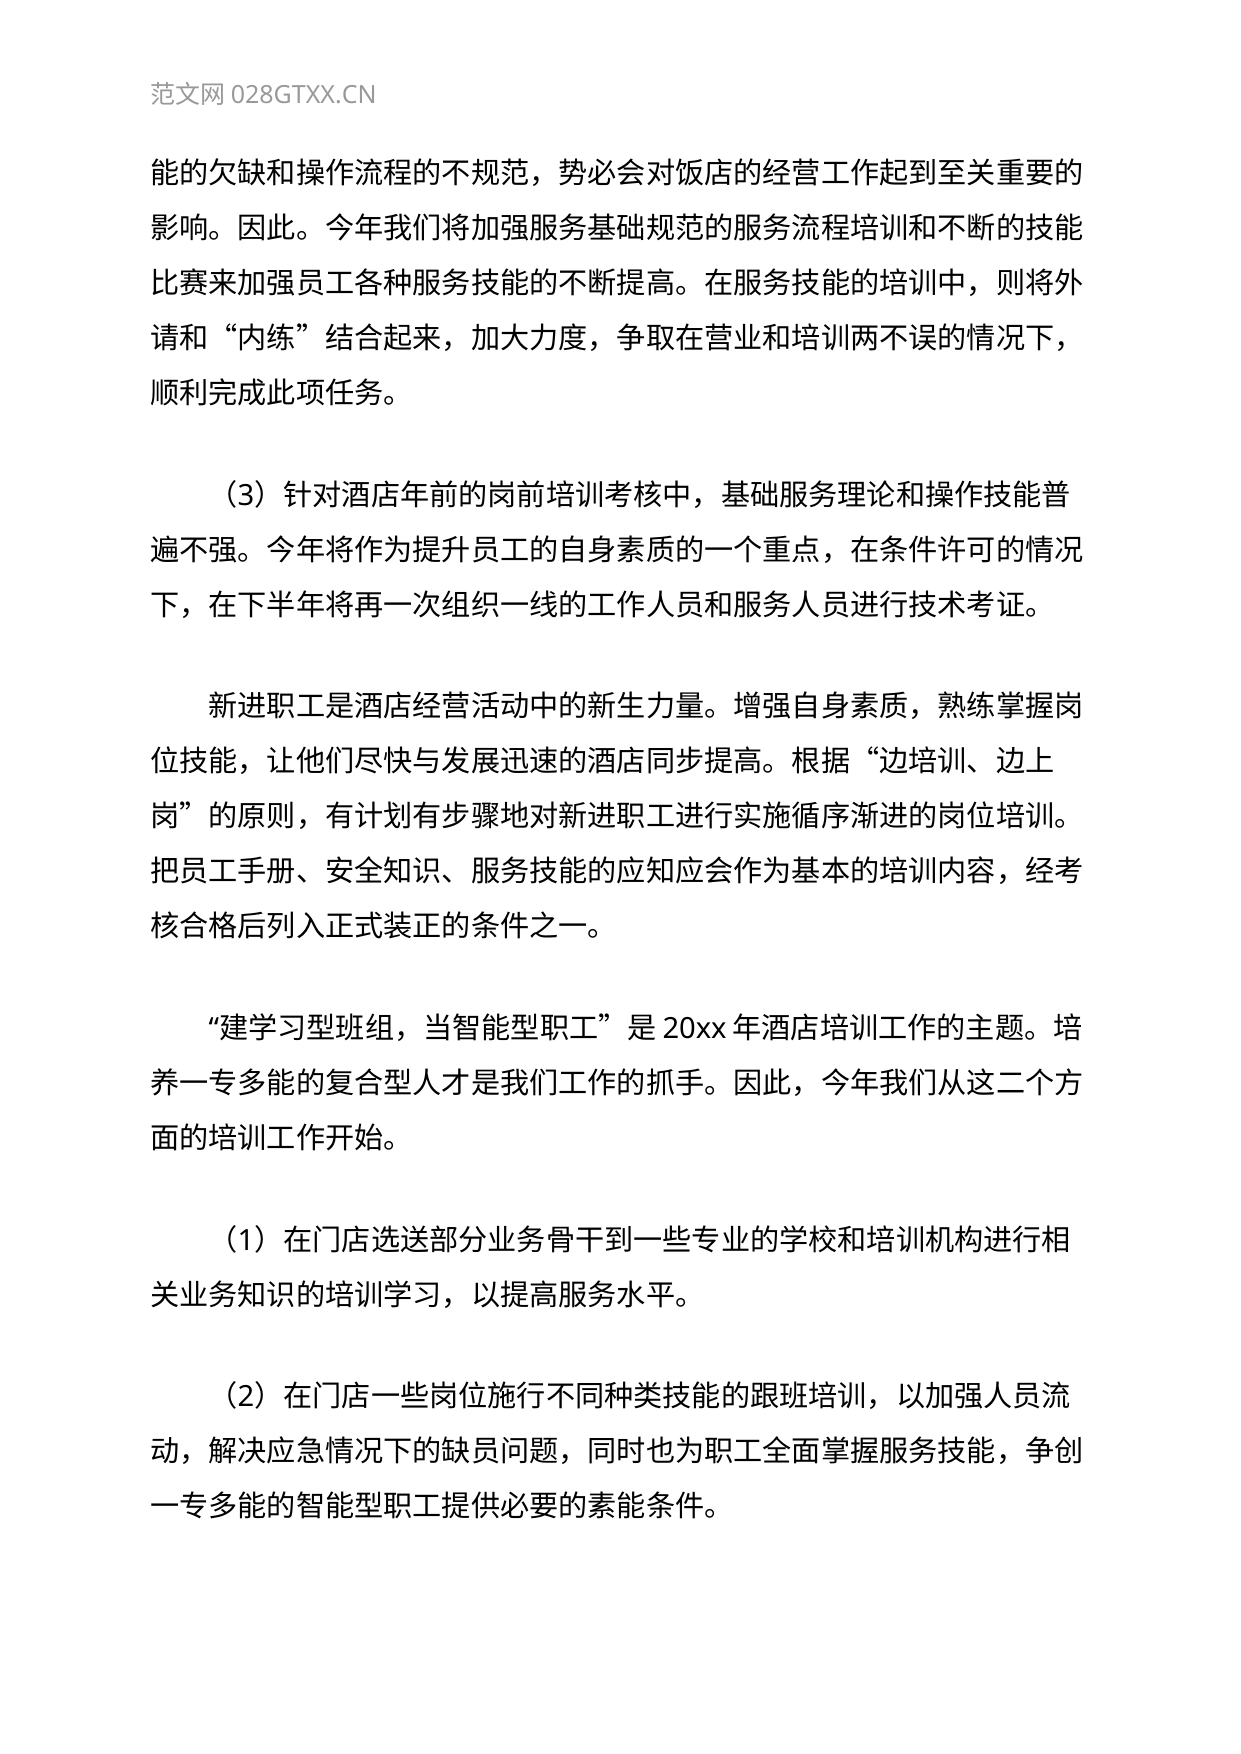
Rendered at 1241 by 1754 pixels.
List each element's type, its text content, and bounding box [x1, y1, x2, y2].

text （2）在门店一些岗位施行不同种类技能的跟班培训，以加强人员流动，解决应急情况下的缺员问题，同时也为职工全面掌握服务技能，争创一专多能的智能型职工提供必要的素能条件。 [150, 1373, 1090, 1525]
text （3）针对酒店年前的岗前培训考核中，基础服务理论和操作技能普遍不强。今年将作为提升员工的自身素质的一个重点，在条件许可的情况下，在下半年将再一次组织一线的工作人员和服务人员进行技术考证。 [150, 471, 1090, 623]
text “建学习型班组，当智能型职工”是20xx年酒店培训工作的主题。培养一专多能的复合型人才是我们工作的抓手。因此，今年我们从这二个方面的培训工作开始。 [150, 1004, 1090, 1157]
text 新进职工是酒店经营活动中的新生力量。增强自身素质，熟练掌握岗位技能，让他们尽快与发展迅速的酒店同步提高。根据“边培训、边上岗”的原则，有计划有步骤地对新进职工进行实施循序渐进的岗位培训。把员工手册、安全知识、服务技能的应知应会作为基本的培训内容，经考核合格后列入正式装正的条件之一。 [150, 683, 1090, 945]
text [150, 150, 1090, 412]
text （1）在门店选送部分业务骨干到一些专业的学校和培训机构进行相关业务知识的培训学习，以提高服务水平。 [150, 1216, 1090, 1313]
